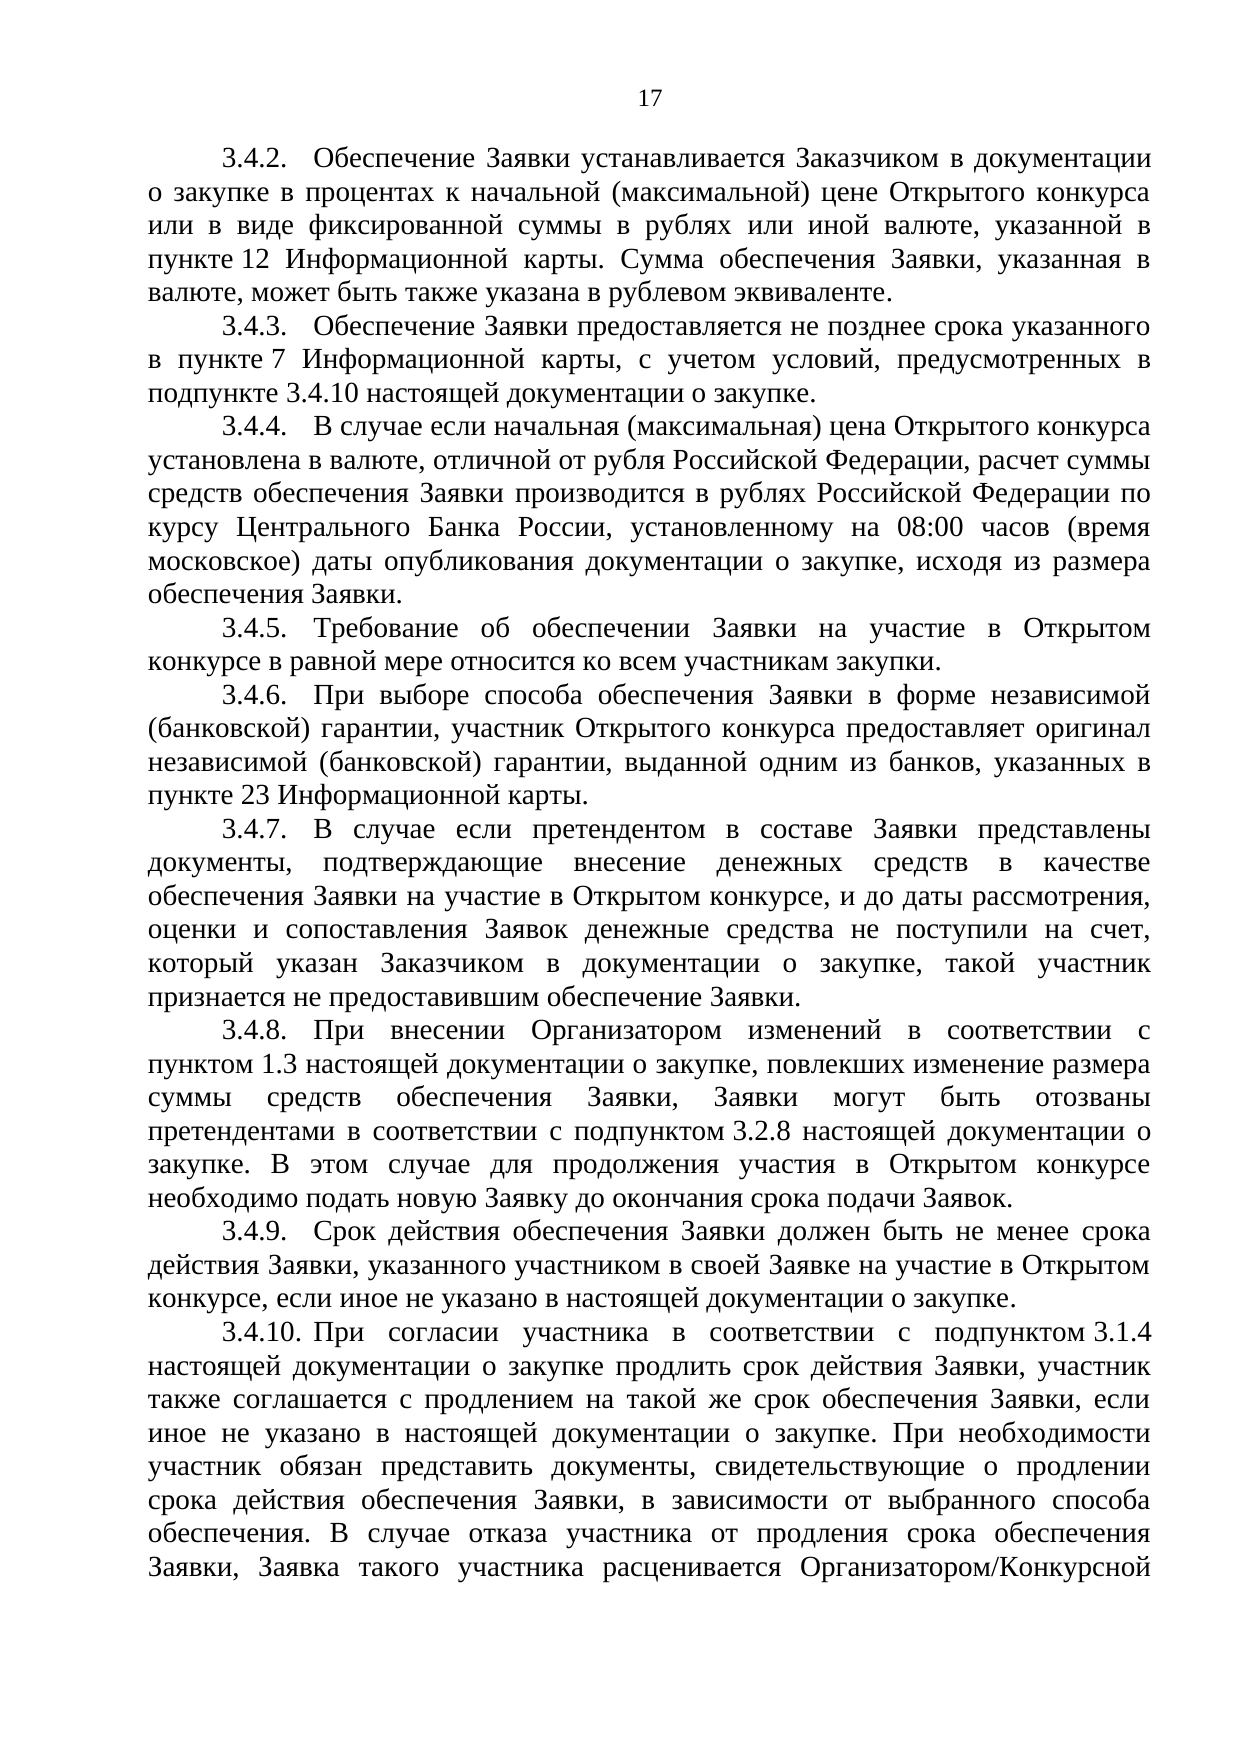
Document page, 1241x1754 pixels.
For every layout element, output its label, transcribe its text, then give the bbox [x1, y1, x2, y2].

list При внесении Организатором изменений в соответствии с пунктом 1.3 настоящей документации о закупке, повлекших изменение размера суммы средств обеспечения Заявки, Заявки могут быть отозваны претендентами в соответствии с подпунктом 3.2.8 настоящей документации о закупке. В этом случае для продолжения участия в Открытом конкурсе необходимо подать новую Заявку до окончания срока подачи Заявок. [148, 1012, 1152, 1213]
list Срок действия обеспечения Заявки должен быть не менее срока действия Заявки, указанного участником в своей Заявке на участие в Открытом конкурсе, если иное не указано в настоящей документации о закупке. [148, 1213, 1152, 1314]
list В случае если начальная (максимальная) цена Открытого конкурса установлена в валюте, отличной от рубля Российской Федерации, расчет суммы средств обеспечения Заявки производится в рублях Российской Федерации по курсу Центрального Банка России, установленному на 08:00 часов (время московское) даты опубликования документации о закупке, исходя из размера обеспечения Заявки. [148, 408, 1152, 610]
list Обеспечение Заявки предоставляется не позднее срока указанного в пункте 7 Информационной карты, с учетом условий, предусмотренных в подпункте 3.4.10 настоящей документации о закупке. [148, 308, 1152, 408]
list При выборе способа обеспечения Заявки в форме независимой (банковской) гарантии, участник Открытого конкурса предоставляет оригинал независимой (банковской) гарантии, выданной одним из банков, указанных в пункте 23 Информационной карты. [148, 677, 1152, 811]
list Обеспечение Заявки устанавливается Заказчиком в документации о закупке в процентах к начальной (максимальной) цене Открытого конкурса или в виде фиксированной суммы в рублях или иной валюте, указанной в пункте 12 Информационной карты. Сумма обеспечения Заявки, указанная в валюте, может быть также указана в рублевом эквиваленте. [148, 140, 1152, 308]
list В случае если претендентом в составе Заявки представлены документы, подтверждающие внесение денежных средств в качестве обеспечения Заявки на участие в Открытом конкурсе, и до даты рассмотрения, оценки и сопоставления Заявок денежные средства не поступили на счет, который указан Заказчиком в документации о закупке, такой участник признается не предоставившим обеспечение Заявки. [148, 811, 1152, 1012]
list Требование об обеспечении Заявки на участие в Открытом конкурсе в равной мере относится ко всем участникам закупки. [148, 610, 1152, 677]
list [148, 1314, 1152, 1582]
